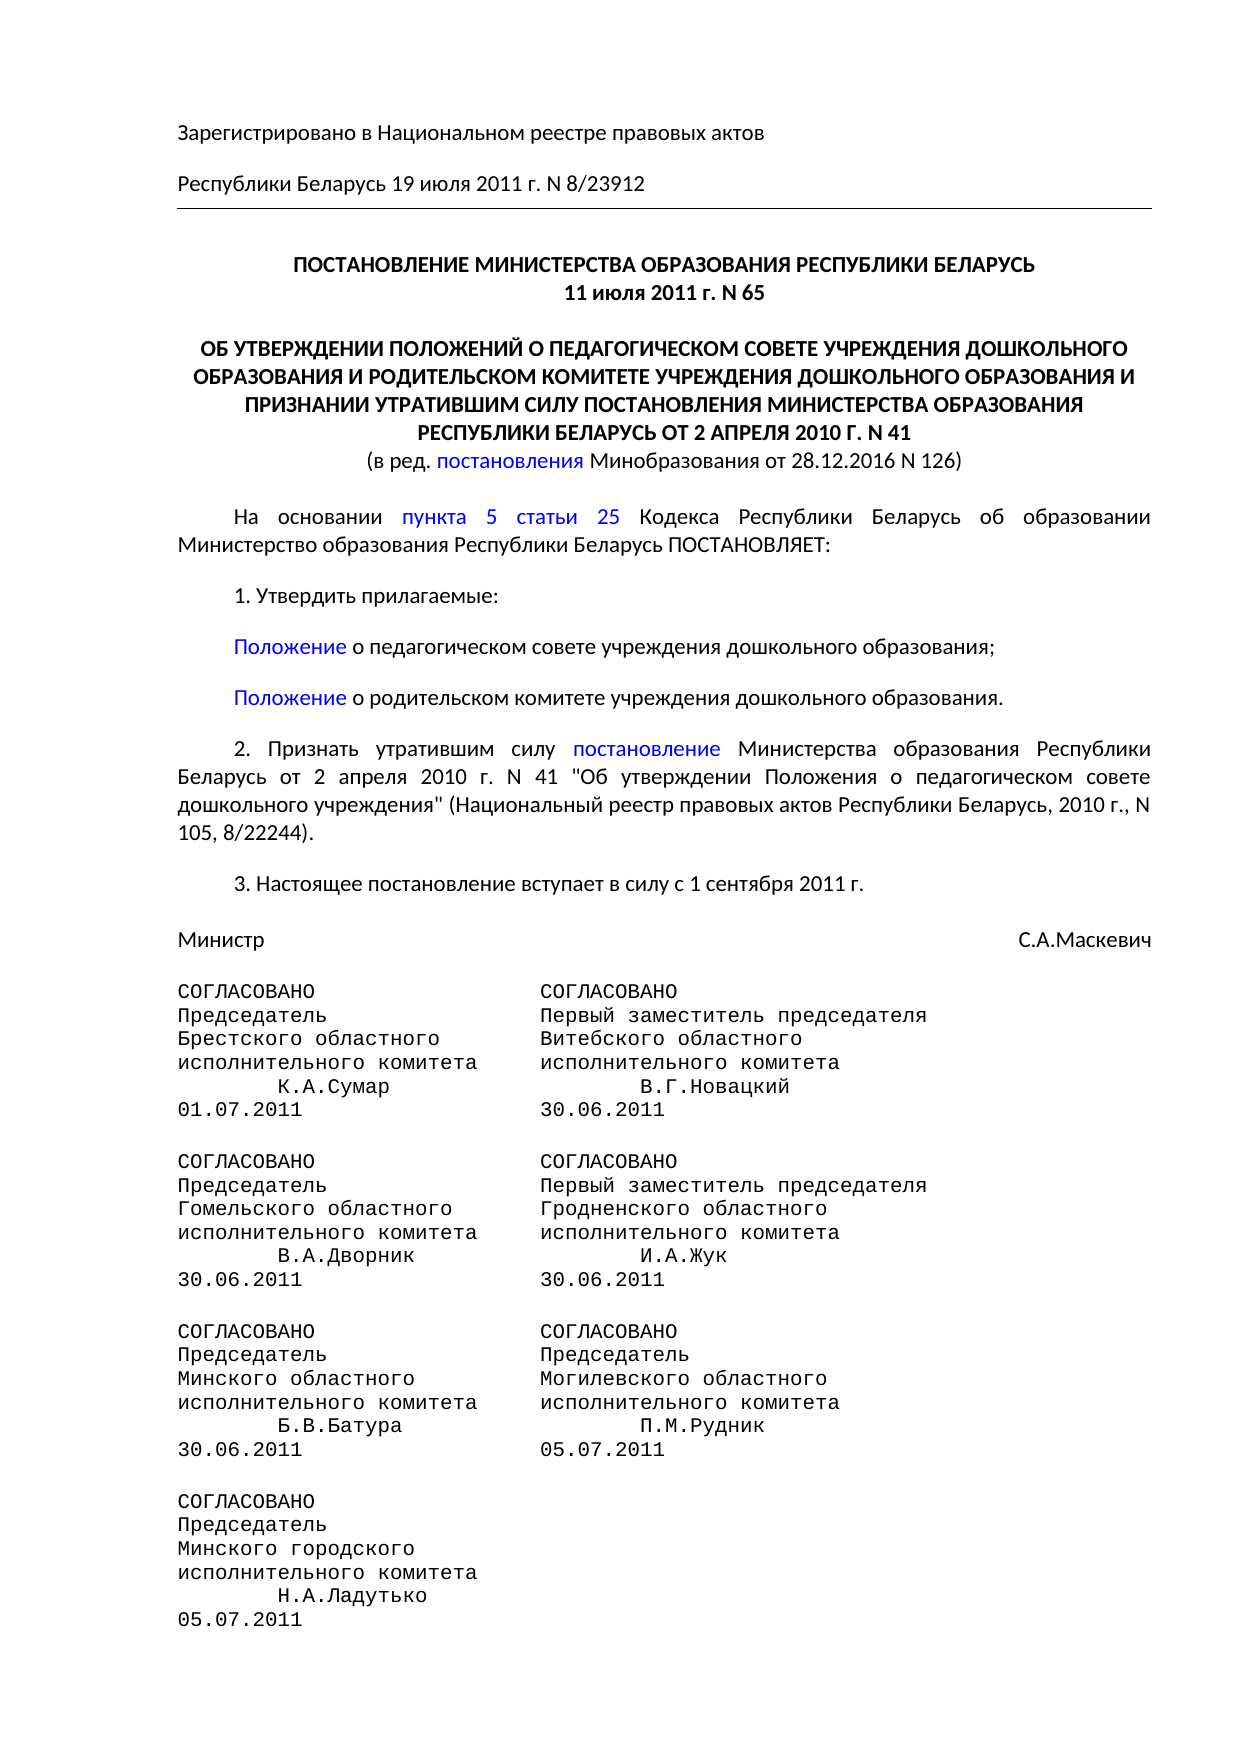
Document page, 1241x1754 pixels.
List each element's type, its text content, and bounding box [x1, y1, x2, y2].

text СОГЛАСОВАНО [177, 1491, 1152, 1514]
text На основании пункта 5 статьи 25 Кодекса Республики Беларусь об образовании Министерство образования Республики Беларусь ПОСТАНОВЛЯЕТ: [177, 502, 1152, 558]
text 30.06.2011 05.07.2011 [177, 1439, 1152, 1463]
text Республики Беларусь 19 июля 2011 г. N 8/23912 [177, 169, 1152, 197]
text Положение о родительском комитете учреждения дошкольного образования. [177, 683, 1152, 711]
text 1. Утвердить прилагаемые: [177, 581, 1152, 609]
text Председатель Председатель [177, 1344, 1152, 1368]
text Председатель Первый заместитель председателя [177, 1174, 1152, 1198]
text Минского областного Могилевского областного [177, 1368, 1152, 1392]
text Брестского областного Витебского областного [177, 1028, 1152, 1052]
text СОГЛАСОВАНО СОГЛАСОВАНО [177, 1321, 1152, 1344]
text исполнительного комитета [177, 1562, 1152, 1585]
text Положение о педагогическом совете учреждения дошкольного образования; [177, 632, 1152, 660]
text Н.А.Ладутько [177, 1585, 1152, 1609]
text исполнительного комитета исполнительного комитета [177, 1052, 1152, 1076]
text ОБ УТВЕРЖДЕНИИ ПОЛОЖЕНИЙ О ПЕДАГОГИЧЕСКОМ СОВЕТЕ УЧРЕЖДЕНИЯ ДОШКОЛЬНОГО ОБРАЗОВАНИЯ И РОДИТЕЛЬСКОМ КОМИТЕТЕ УЧРЕЖДЕНИЯ ДОШКОЛЬНОГО ОБРАЗОВАНИЯ И ПРИЗНАНИИ УТРАТИВШИМ СИЛУ ПОСТАНОВЛЕНИЯ МИНИСТЕРСТВА ОБРАЗОВАНИЯ РЕСПУБЛИКИ БЕЛАРУСЬ ОТ 2 АПРЕЛЯ 2010 Г. N 41 [177, 334, 1152, 446]
text СОГЛАСОВАНО СОГЛАСОВАНО [177, 1151, 1152, 1174]
table_header Министр [177, 925, 664, 953]
text Гомельского областного Гродненского областного [177, 1198, 1152, 1222]
text Председатель [177, 1514, 1152, 1538]
table_header С.А.Маскевич [664, 925, 1152, 953]
text Минского городского [177, 1538, 1152, 1562]
text Зарегистрировано в Национальном реестре правовых актов [177, 118, 1152, 146]
text К.А.Сумар В.Г.Новацкий [177, 1076, 1152, 1099]
text Б.В.Батура П.М.Рудник [177, 1415, 1152, 1439]
text 11 июля 2011 г. N 65 [177, 278, 1152, 306]
text 30.06.2011 30.06.2011 [177, 1269, 1152, 1293]
text 3. Настоящее постановление вступает в силу с 1 сентября 2011 г. [177, 869, 1152, 897]
text ПОСТАНОВЛЕНИЕ МИНИСТЕРСТВА ОБРАЗОВАНИЯ РЕСПУБЛИКИ БЕЛАРУСЬ [177, 250, 1152, 278]
text 01.07.2011 30.06.2011 [177, 1099, 1152, 1123]
text СОГЛАСОВАНО СОГЛАСОВАНО [177, 981, 1152, 1005]
text исполнительного комитета исполнительного комитета [177, 1222, 1152, 1246]
text В.А.Дворник И.А.Жук [177, 1246, 1152, 1269]
text Председатель Первый заместитель председателя [177, 1005, 1152, 1028]
text 2. Признать утратившим силу постановление Министерства образования Республики Беларусь от 2 апреля 2010 г. N 41 "Об утверждении Положения о педагогическом совете дошкольного учреждения" (Национальный реестр правовых актов Республики Беларусь, 2010 г., N 105, 8/22244). [177, 734, 1152, 846]
text (в ред. постановления Минобразования от 28.12.2016 N 126) [177, 446, 1152, 474]
text исполнительного комитета исполнительного комитета [177, 1392, 1152, 1415]
text 05.07.2011 [177, 1609, 1152, 1633]
